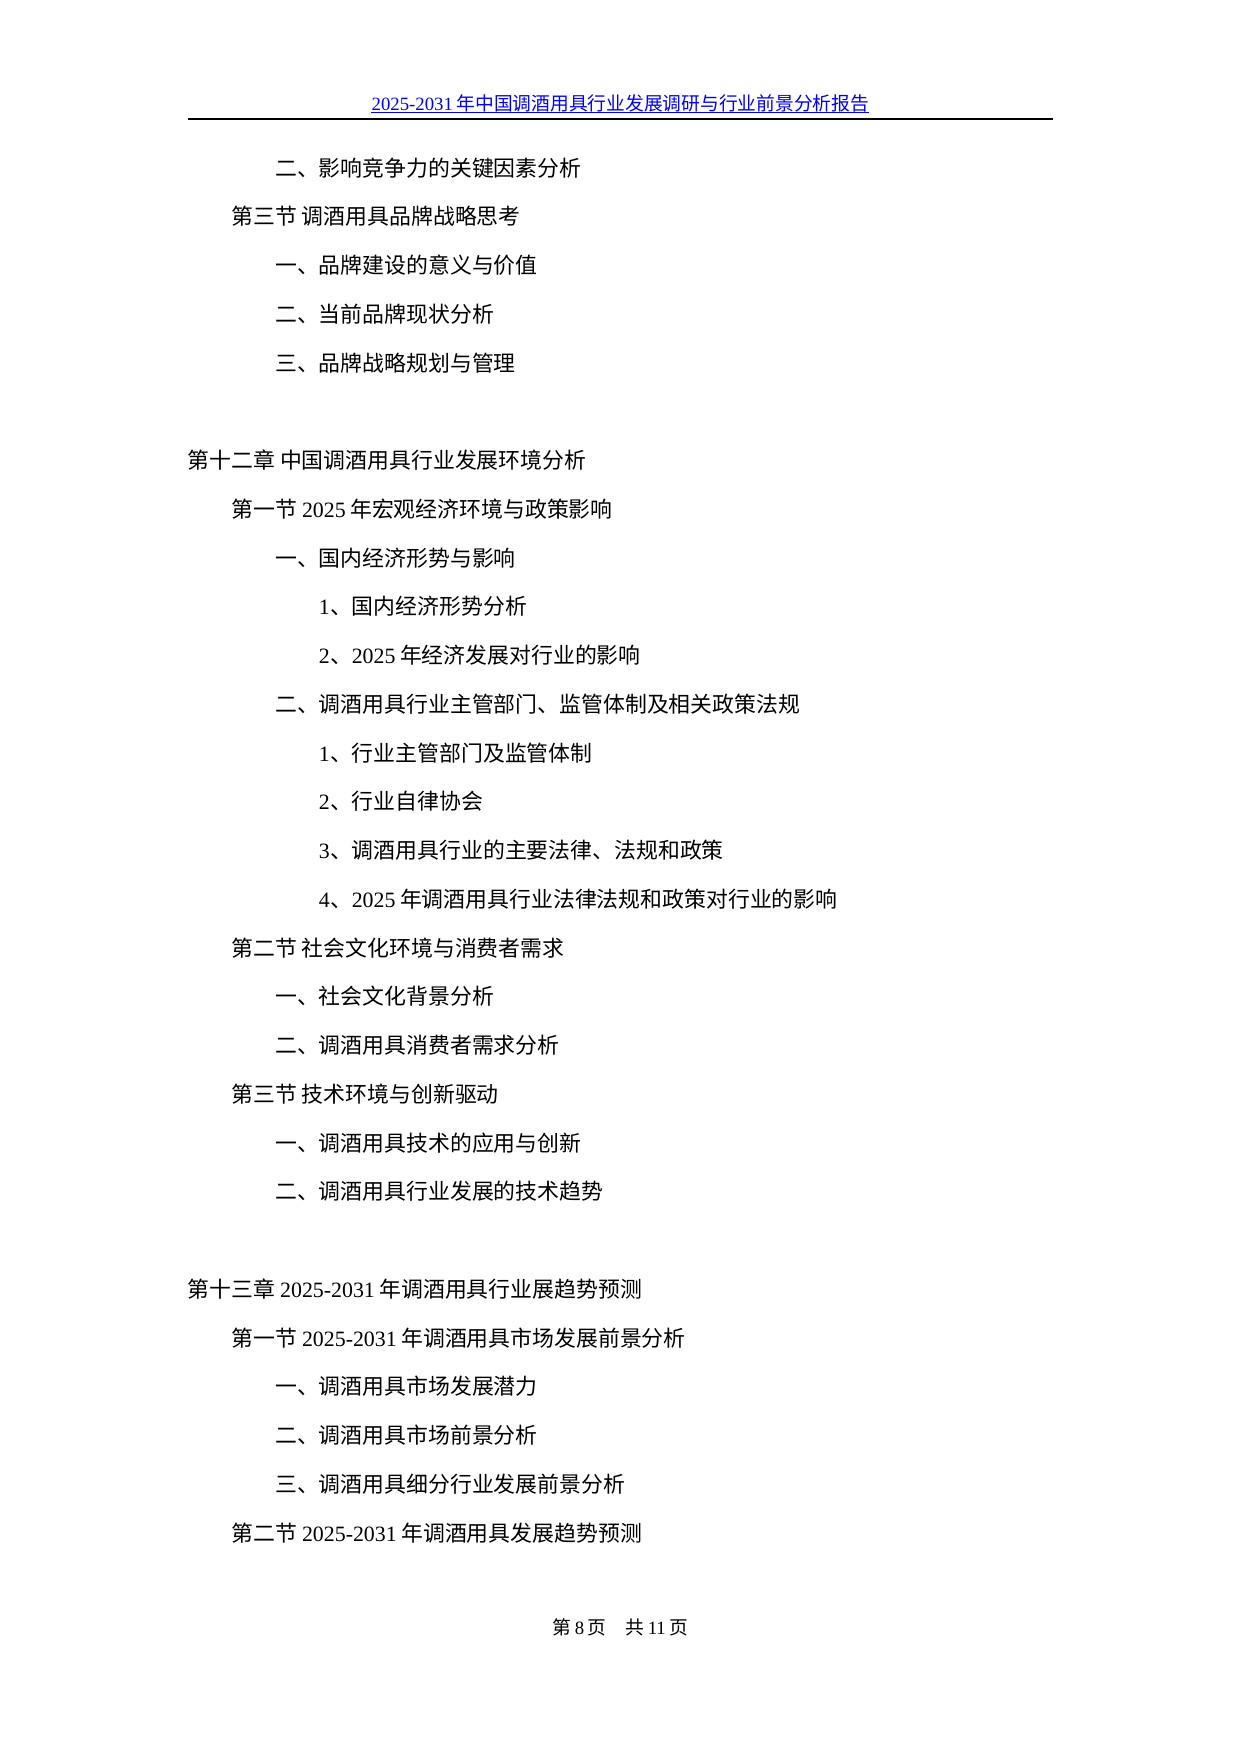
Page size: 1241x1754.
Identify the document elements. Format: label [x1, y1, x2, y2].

text [187, 150, 1053, 1548]
